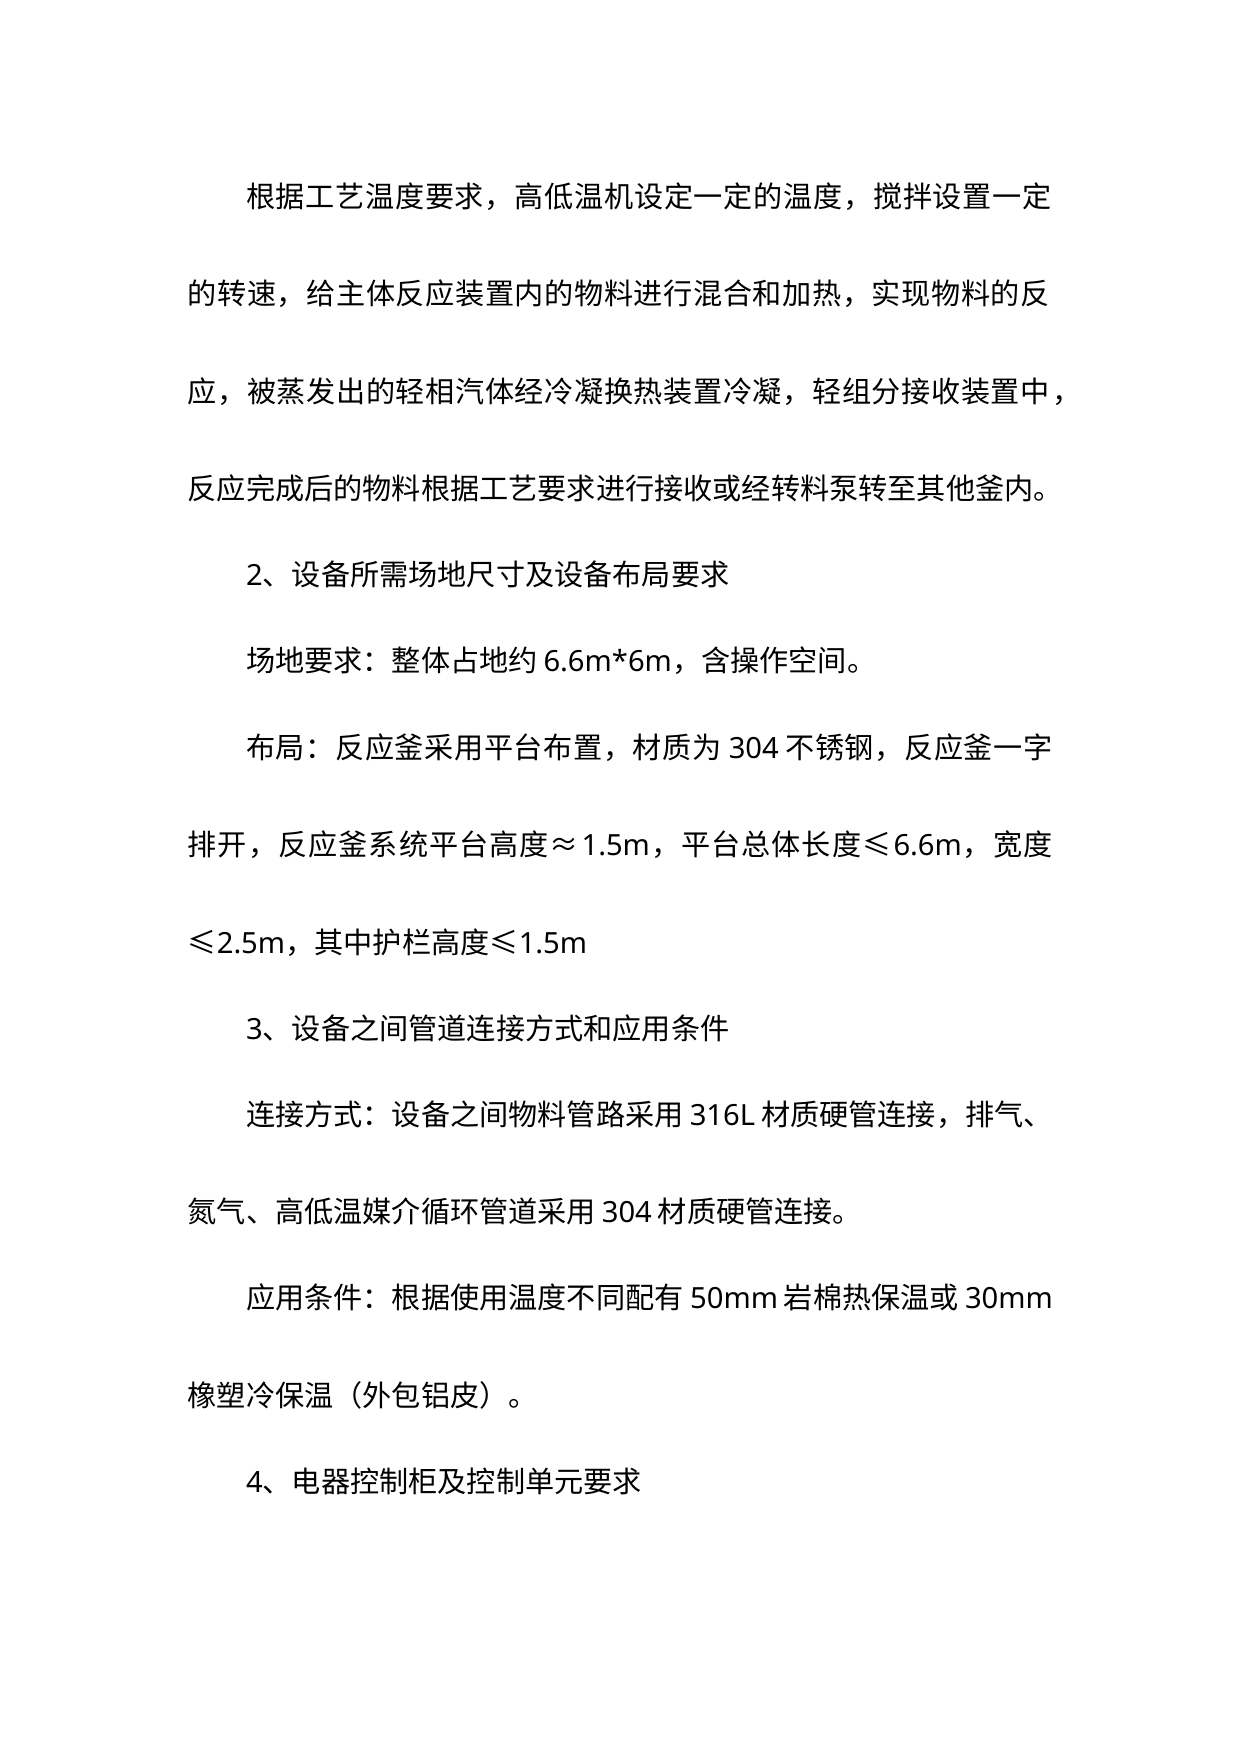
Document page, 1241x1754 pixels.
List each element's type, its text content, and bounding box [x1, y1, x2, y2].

text 根据工艺温度要求，高低温机设定一定的温度，搅拌设置一定的转速，给主体反应装置内的物料进行混合和加热，实现物料的反应，被蒸发出的轻相汽体经冷凝换热装置冷凝，轻组分接收装置中，反应完成后的物料根据工艺要求进行接收或经转料泵转至其他釜内。 [187, 162, 1053, 519]
text 场地要求：整体占地约6.6m*6m，含操作空间。 [187, 627, 1053, 692]
text 布局：反应釜采用平台布置，材质为304不锈钢，反应釜一字排开，反应釜系统平台高度≈1.5m，平台总体长度≤6.6m，宽度≤2.5m，其中护栏高度≤1.5m [187, 713, 1053, 973]
text 4、电器控制柜及控制单元要求 [187, 1447, 1053, 1512]
text 连接方式：设备之间物料管路采用316L材质硬管连接，排气、氮气、高低温媒介循环管道采用304材质硬管连接。 [187, 1080, 1053, 1243]
text 3、设备之间管道连接方式和应用条件 [187, 994, 1053, 1059]
text 应用条件：根据使用温度不同配有50mm岩棉热保温或30mm橡塑冷保温（外包铝皮）。 [187, 1264, 1053, 1426]
text 2、设备所需场地尺寸及设备布局要求 [187, 541, 1053, 606]
